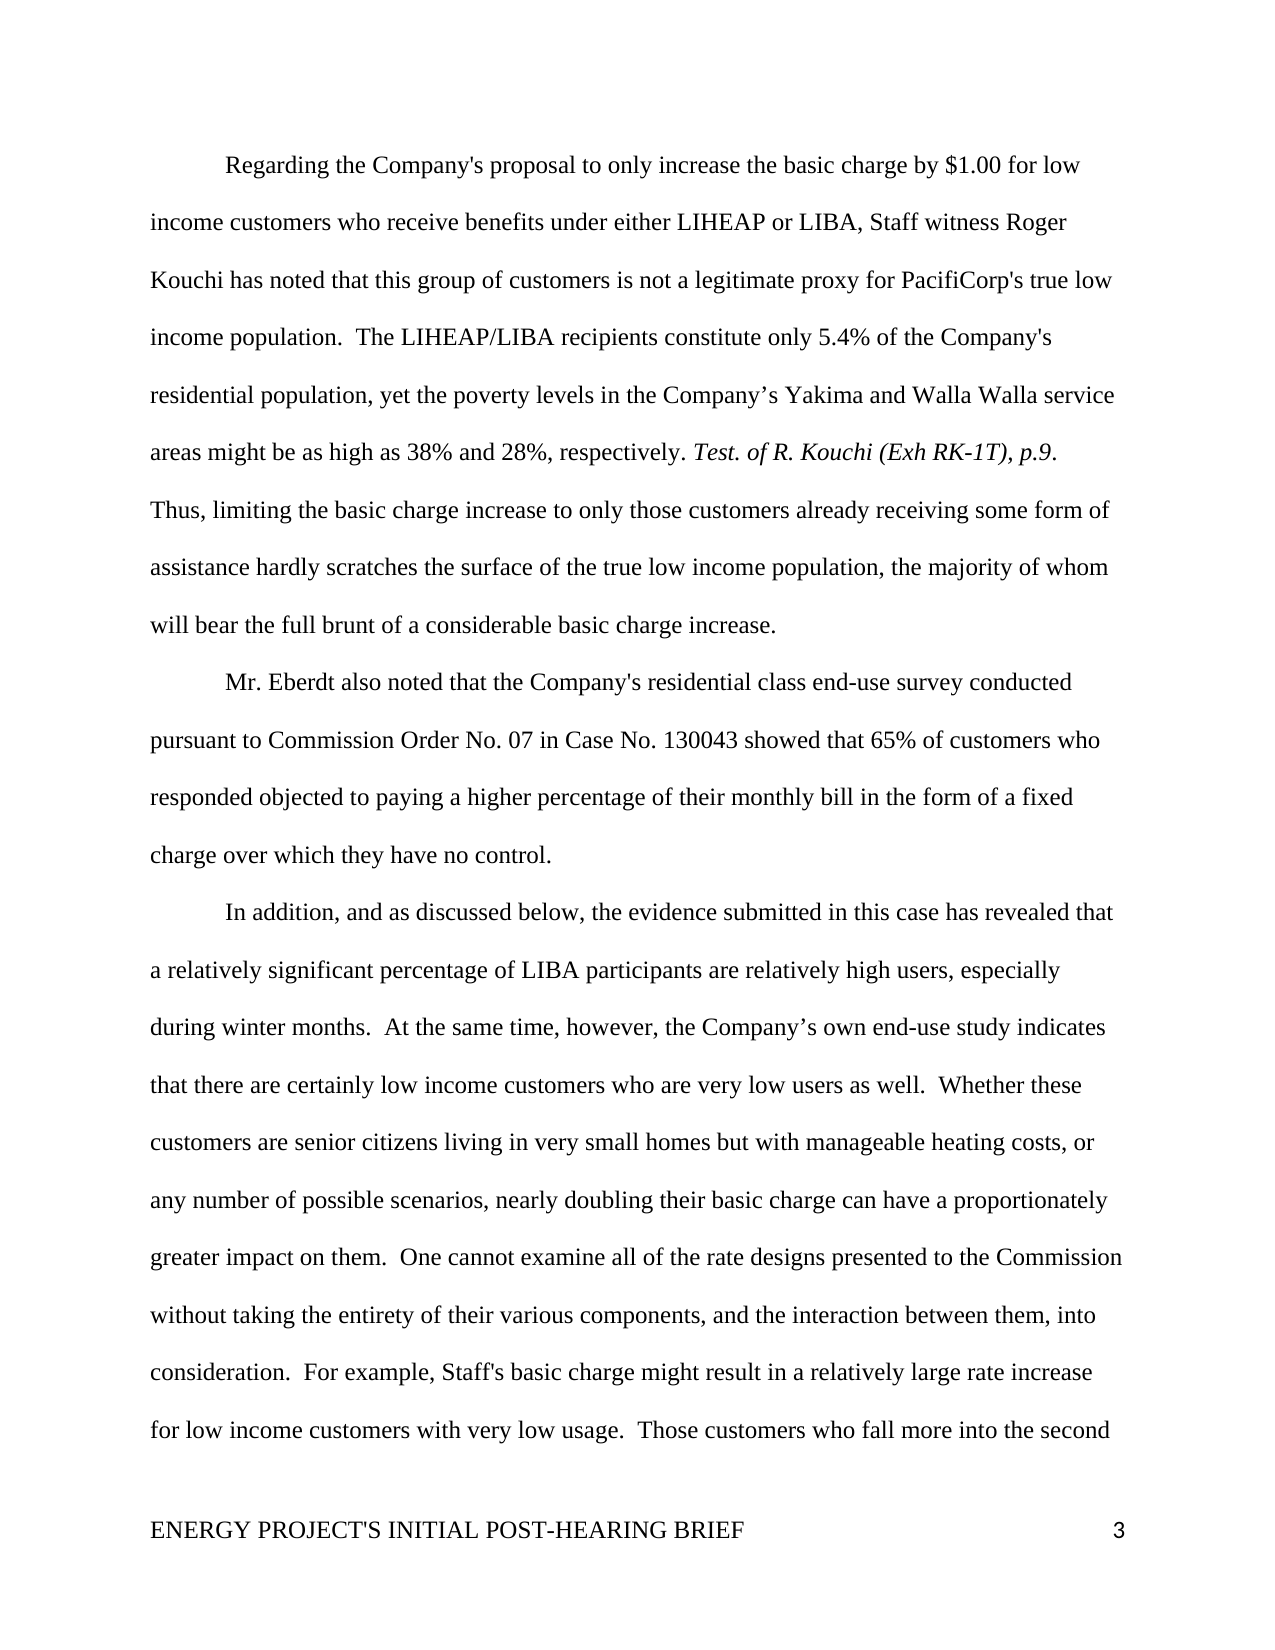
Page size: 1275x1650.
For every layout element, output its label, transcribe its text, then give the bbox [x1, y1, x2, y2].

text Regarding the Company's proposal to only increase the basic charge by $1.00 for low income customers who receive benefits under either LIHEAP or LIBA, Staff witness Roger Kouchi has noted that this group of customers is not a legitimate proxy for PacifiCorp's true low income population. The LIHEAP/LIBA recipients constitute only 5.4% of the Company's residential population, yet the poverty levels in the Company’s Yakima and Walla Walla service areas might be as high as 38% and 28%, respectively. Test. of R. Kouchi (Exh RK-1T), p.9. Thus, limiting the basic charge increase to only those customers already receiving some form of assistance hardly scratches the surface of the true low income population, the majority of whom will bear the full brunt of a considerable basic charge increase. [150, 150, 1125, 639]
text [150, 897, 1125, 1444]
text Mr. Eberdt also noted that the Company's residential class end-use survey conducted pursuant to Commission Order No. 07 in Case No. 130043 showed that 65% of customers who responded objected to paying a higher percentage of their monthly bill in the form of a fixed charge over which they have no control. [150, 667, 1125, 869]
